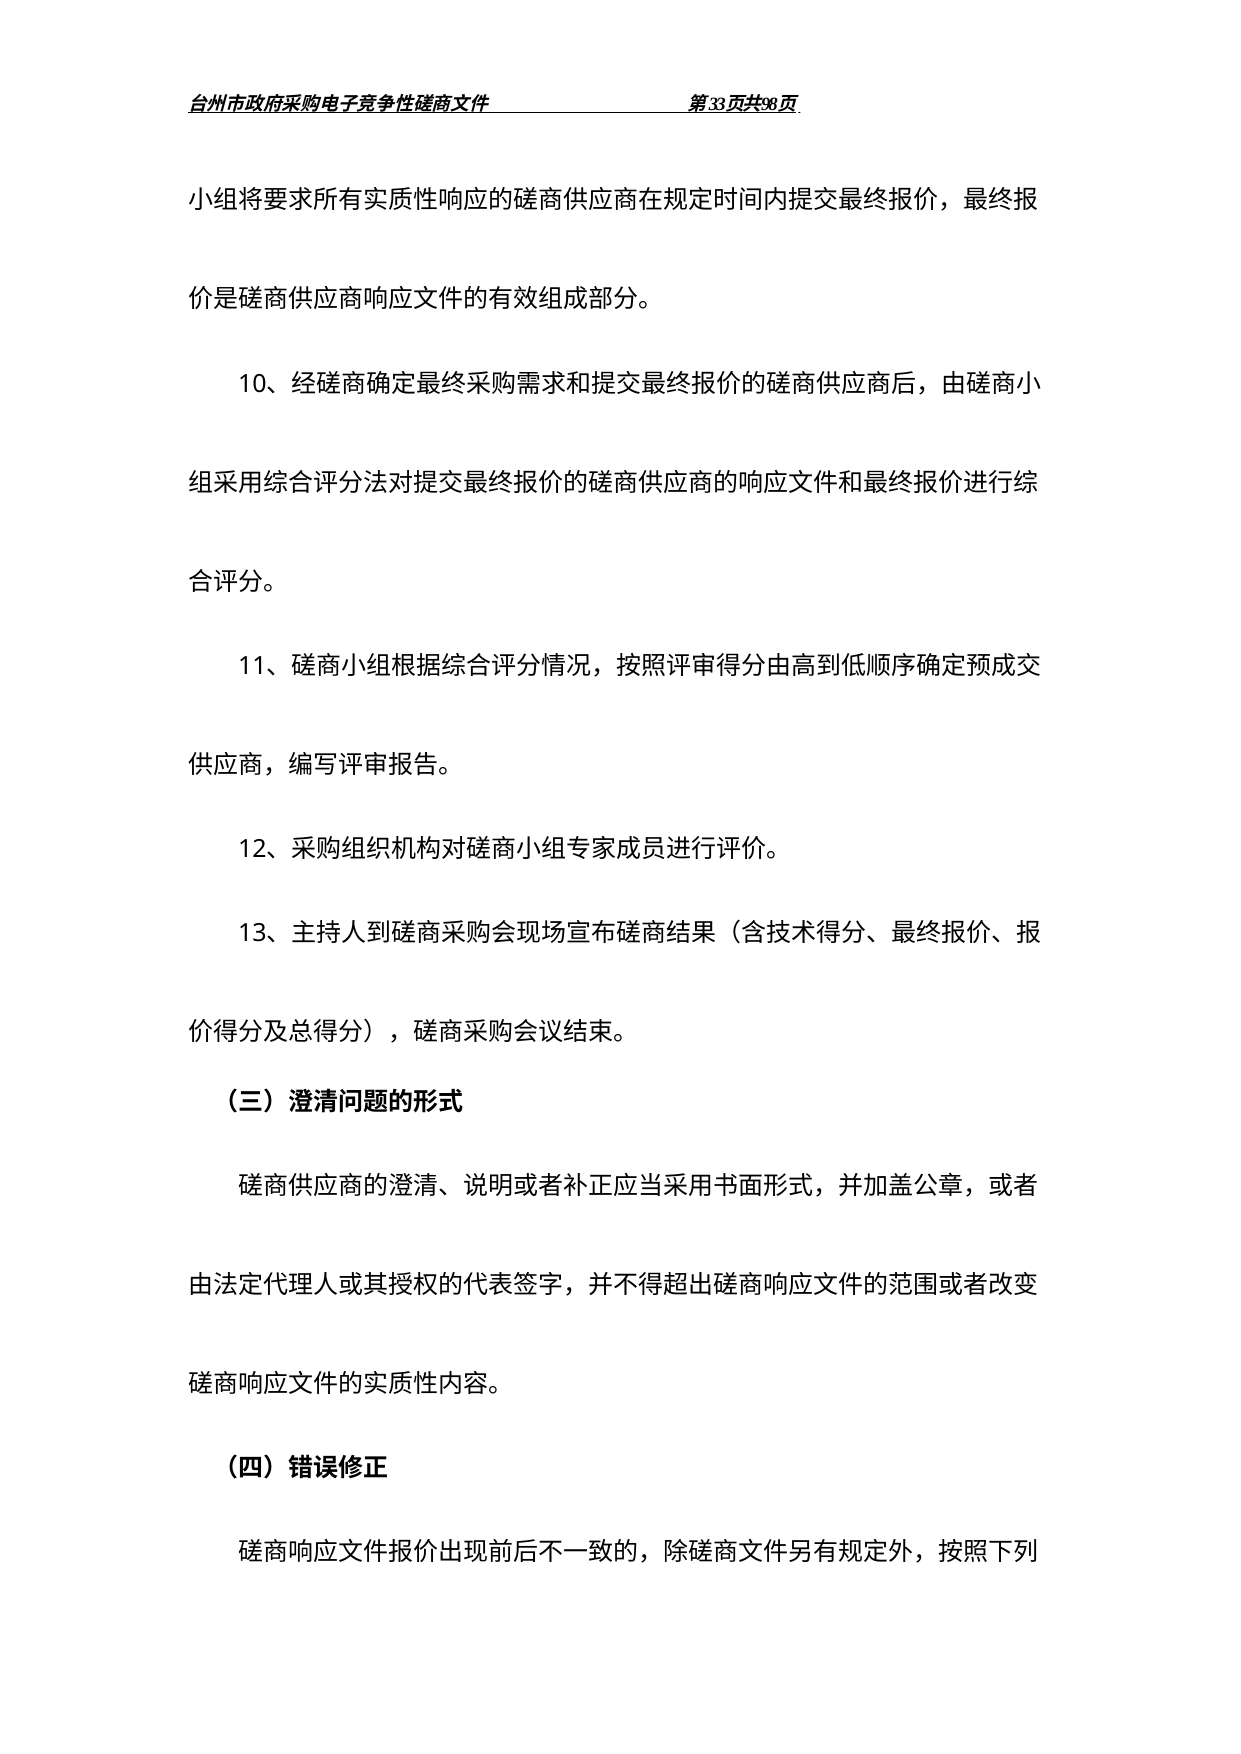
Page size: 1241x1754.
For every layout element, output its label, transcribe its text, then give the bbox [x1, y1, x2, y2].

text 10、经磋商确定最终采购需求和提交最终报价的磋商供应商后，由磋商小组采用综合评分法对提交最终报价的磋商供应商的响应文件和最终报价进行综合评分。 [188, 333, 1052, 597]
text 12、采购组织机构对磋商小组专家成员进行评价。 [188, 799, 1052, 865]
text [188, 150, 1052, 315]
text （三）澄清问题的形式 [188, 1066, 1052, 1132]
text 11、磋商小组根据综合评分情况，按照评审得分由高到低顺序确定预成交供应商，编写评审报告。 [188, 616, 1052, 781]
text 磋商供应商的澄清、说明或者补正应当采用书面形式，并加盖公章，或者由法定代理人或其授权的代表签字，并不得超出磋商响应文件的范围或者改变磋商响应文件的实质性内容。 [188, 1150, 1052, 1414]
text 13、主持人到磋商采购会现场宣布磋商结果（含技术得分、最终报价、报价得分及总得分），磋商采购会议结束。 [188, 883, 1052, 1048]
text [188, 1517, 1052, 1583]
text （四）错误修正 [188, 1433, 1052, 1499]
